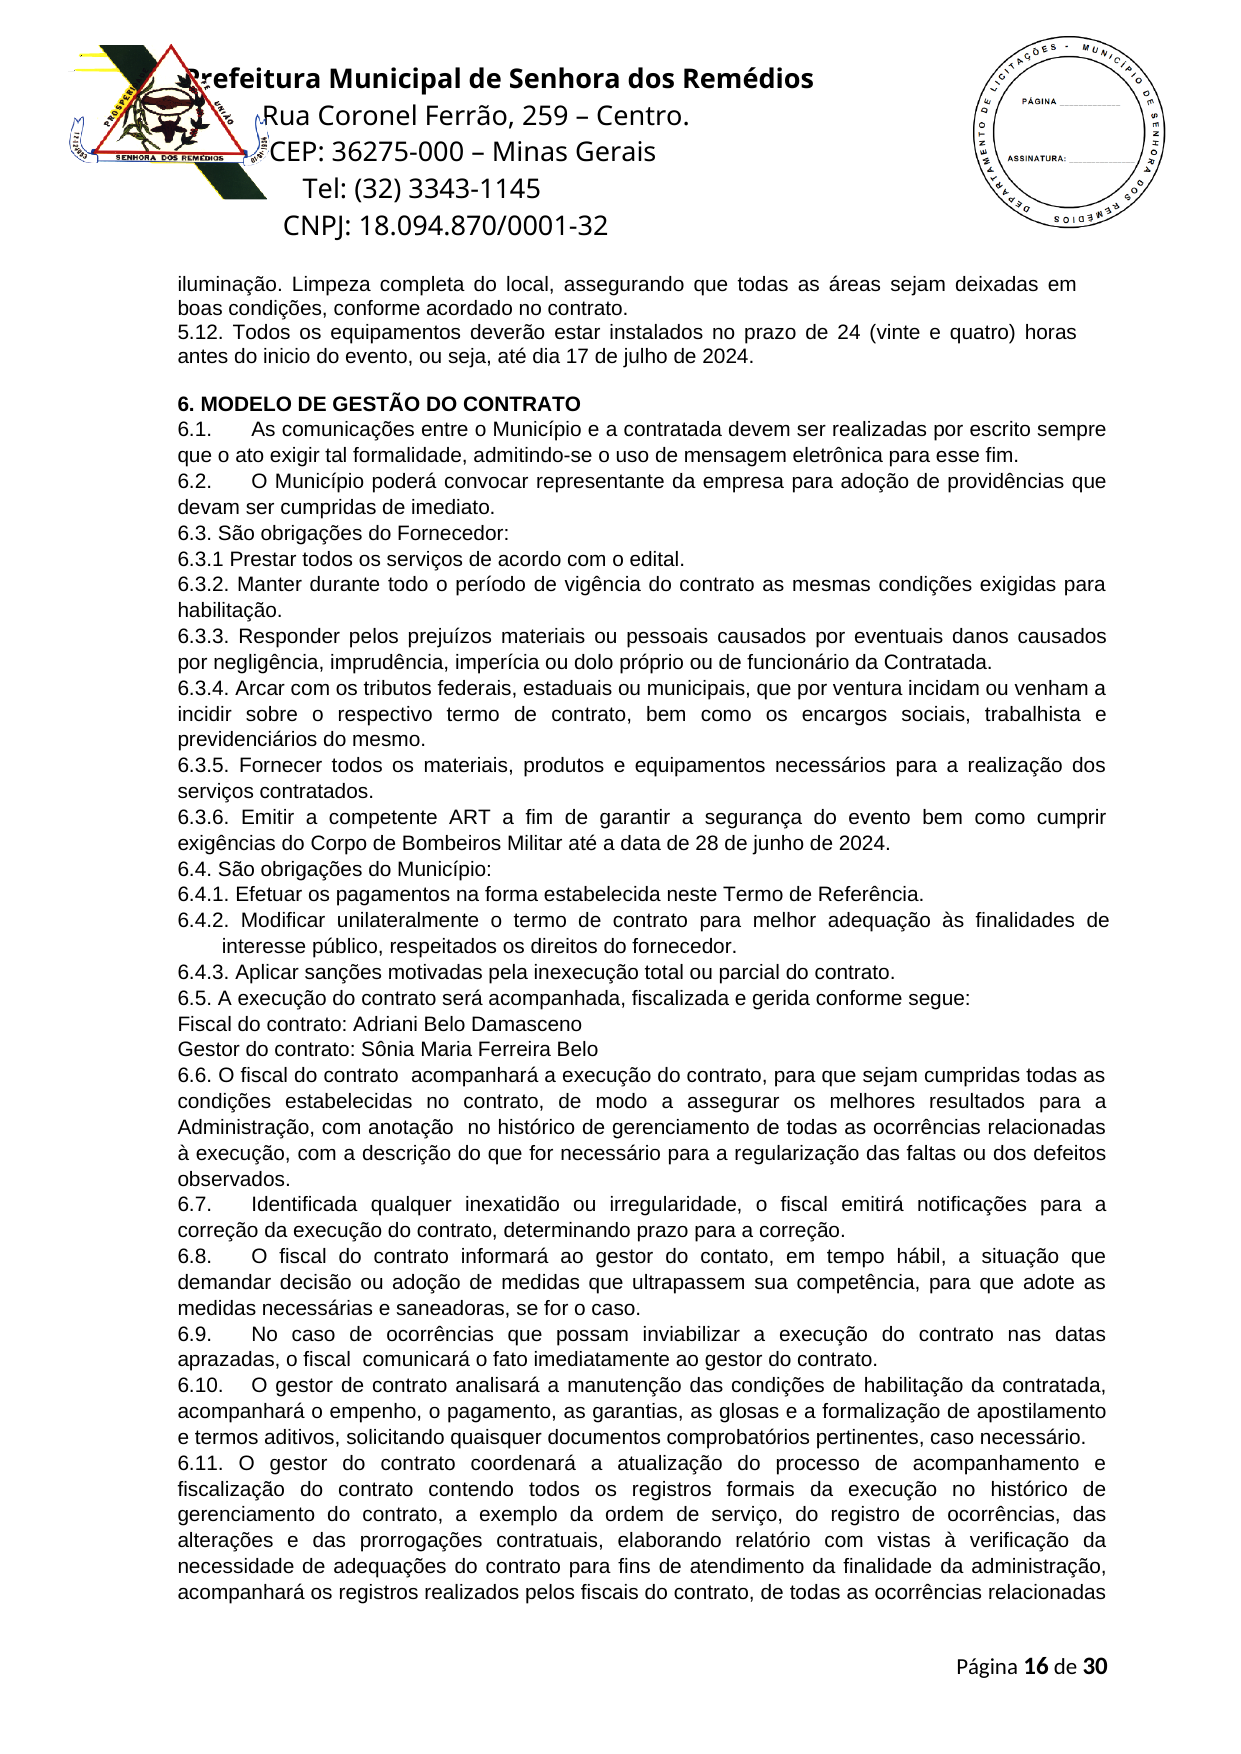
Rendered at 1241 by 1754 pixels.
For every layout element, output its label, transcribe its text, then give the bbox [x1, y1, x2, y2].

text 6.4. São obrigações do Município: [177, 856, 1107, 880]
text Fiscal do contrato: Adriani Belo Damasceno [177, 1011, 1107, 1035]
text 6.5. A execução do contrato será acompanhada, fiscalizada e gerida conforme segue: [177, 986, 1107, 1009]
text 6.8. O fiscal do contrato informará ao gestor do contato, em tempo hábil, a situação que demandar decisão ou adoção de medidas que ultrapassem sua competência, para que adote as medidas necessárias e saneadoras, se for o caso. [177, 1244, 1107, 1319]
text 6.3.4. Arcar com os tributos federais, estaduais ou municipais, que por ventura incidam ou venham a incidir sobre o respectivo termo de contrato, bem como os encargos sociais, trabalhista e previdenciários do mesmo. [177, 676, 1107, 751]
text 6.7. Identificada qualquer inexatidão ou irregularidade, o fiscal emitirá notificações para a correção da execução do contrato, determinando prazo para a correção. [177, 1192, 1107, 1242]
text 6.4.3. Aplicar sanções motivadas pela inexecução total ou parcial do contrato. [177, 960, 1111, 984]
text 6. MODELO DE GESTÃO DO CONTRATO [177, 391, 1078, 415]
text 6.3.3. Responder pelos prejuízos materiais ou pessoais causados por eventuais danos causados por negligência, imprudência, imperícia ou dolo próprio ou de funcionário da Contratada. [177, 624, 1107, 674]
text 6.1. As comunicações entre o Município e a contratada devem ser realizadas por escrito sempre que o ato exigir tal formalidade, admitindo-se o uso de mensagem eletrônica para esse fim. [177, 417, 1107, 467]
text 6.3.2. Manter durante todo o período de vigência do contrato as mesmas condições exigidas para habilitação. [177, 572, 1107, 622]
text 6.4.1. Efetuar os pagamentos na forma estabelecida neste Termo de Referência. [177, 882, 1111, 906]
text Gestor do contrato: Sônia Maria Ferreira Belo [177, 1037, 1107, 1061]
text 6.3.1 Prestar todos os serviços de acordo com o edital. [177, 546, 1107, 570]
text 6.3.6. Emitir a competente ART a fim de garantir a segurança do evento bem como cumprir exigências do Corpo de Bombeiros Militar até a data de 28 de junho de 2024. [177, 805, 1107, 854]
text 6.4.2. Modificar unilateralmente o termo de contrato para melhor adequação às finalidades de interesse público, respeitados os direitos do fornecedor. [177, 908, 1111, 958]
text 6.3. São obrigações do Fornecedor: [177, 521, 1107, 544]
text 6.2. O Município poderá convocar representante da empresa para adoção de providências que devam ser cumpridas de imediato. [177, 469, 1107, 519]
text 6.10. O gestor de contrato analisará a manutenção das condições de habilitação da contratada, acompanhará o empenho, o pagamento, as garantias, as glosas e a formalização de apostilamento e termos aditivos, solicitando quaisquer documentos comprobatórios pertinentes, caso necessário. [177, 1373, 1107, 1449]
text 6.9. No caso de ocorrências que possam inviabilizar a execução do contrato nas datas aprazadas, o fiscal comunicará o fato imediatamente ao gestor do contrato. [177, 1321, 1107, 1371]
picture [966, 31, 1172, 230]
text 6.3.5. Fornecer todos os materiais, produtos e equipamentos necessários para a realização dos serviços contratados. [177, 753, 1107, 803]
text 6.6. O fiscal do contrato acompanhará a execução do contrato, para que sejam cumpridas todas as condições estabelecidas no contrato, de modo a assegurar os melhores resultados para a Administração, com anotação no histórico de gerenciamento de todas as ocorrências relacionadas à execução, com a descrição do que for necessário para a regularização das faltas ou dos defeitos observados. [177, 1063, 1107, 1190]
list 5.12. Todos os equipamentos deverão estar instalados no prazo de 24 (vinte e quatro) horas antes do inicio do evento, ou seja, até dia 17 de julho de 2024. [177, 319, 1078, 367]
